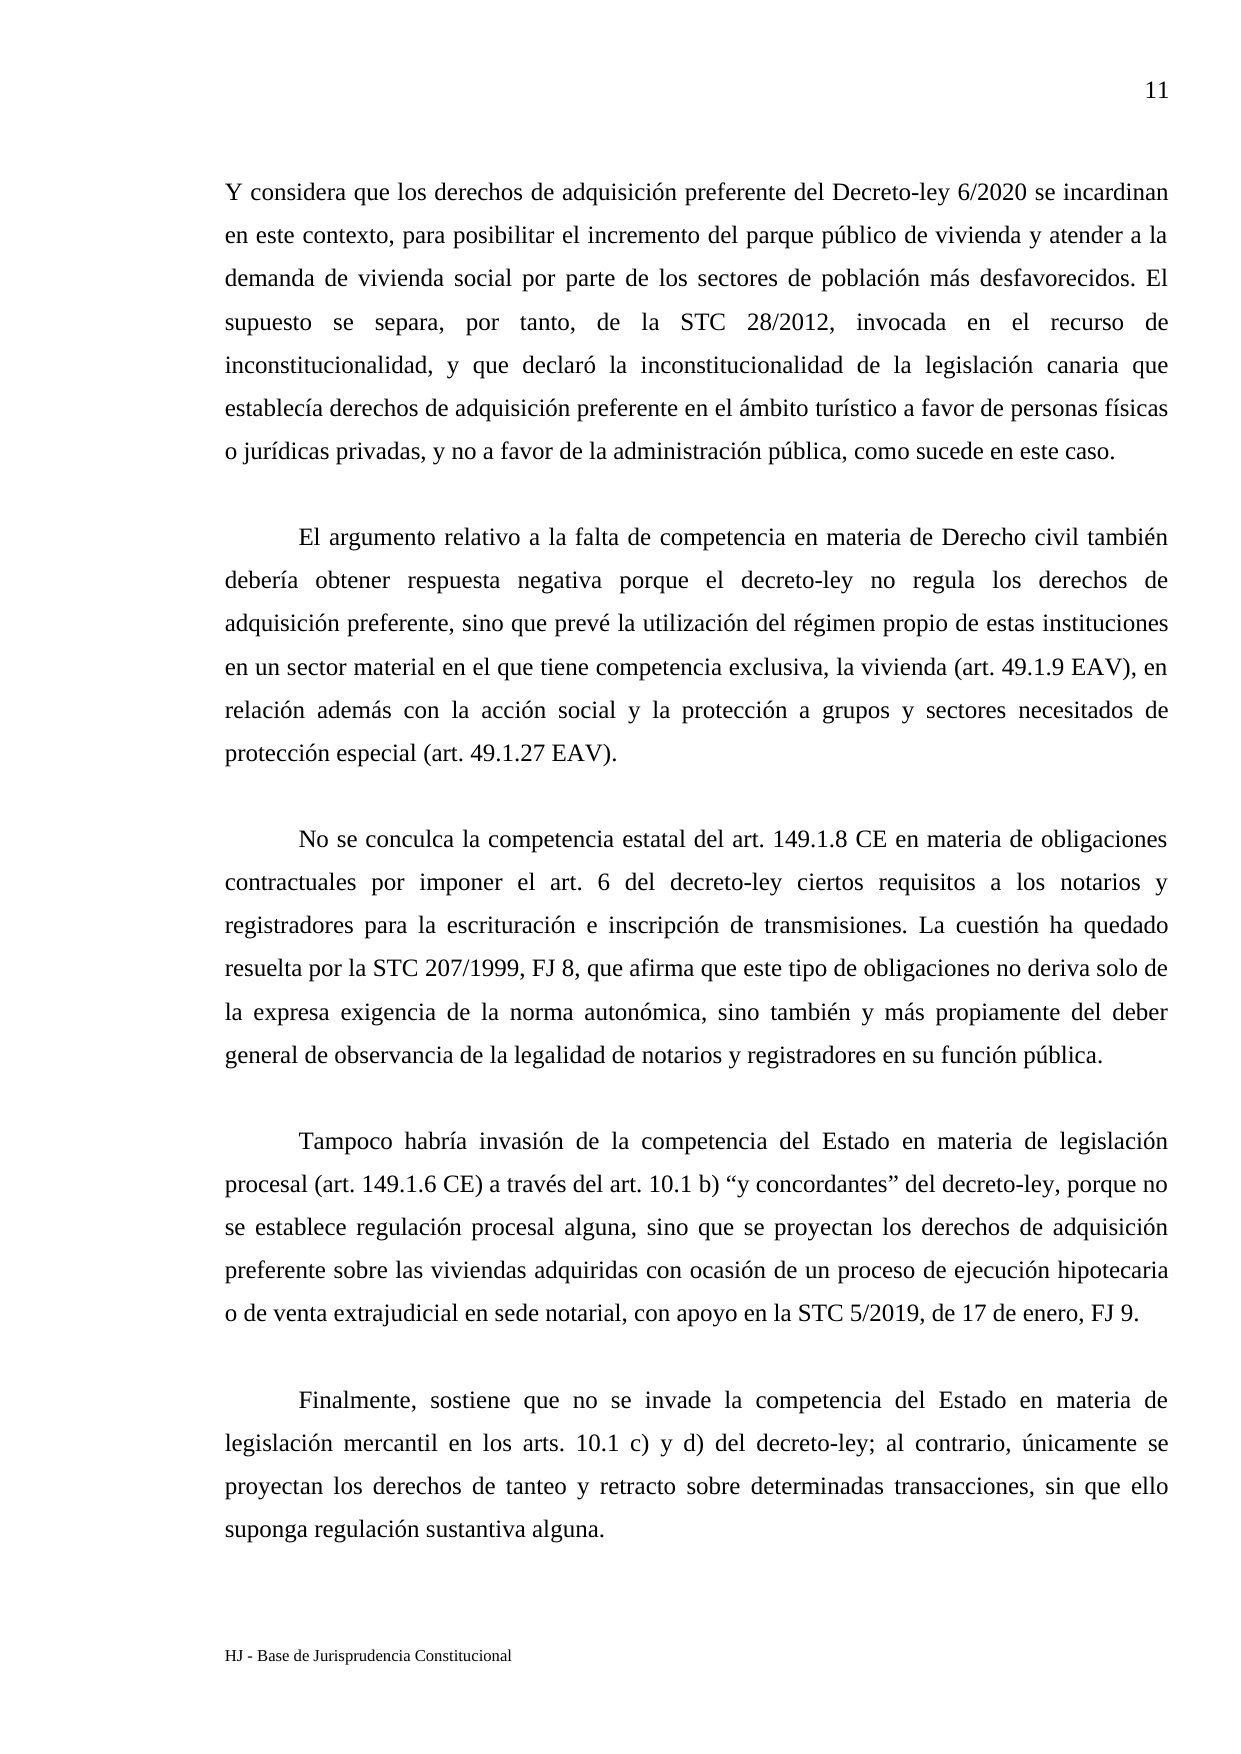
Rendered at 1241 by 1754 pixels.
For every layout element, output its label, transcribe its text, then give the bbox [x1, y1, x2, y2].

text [224, 177, 1169, 465]
text No se conculca la competencia estatal del art. 149.1.8 CE en materia de obligaciones contractuales por imponer el art. 6 del decreto-ley ciertos requisitos a los notarios y registradores para la escrituración e inscripción de transmisiones. La cuestión ha quedado resuelta por la STC 207/1999, FJ 8, que afirma que este tipo de obligaciones no deriva solo de la expresa exigencia de la norma autonómica, sino también y más propiamente del deber general de observancia de la legalidad de notarios y registradores en su función pública. [224, 824, 1169, 1068]
text El argumento relativo a la falta de competencia en materia de Derecho civil también debería obtener respuesta negativa porque el decreto-ley no regula los derechos de adquisición preferente, sino que prevé la utilización del régimen propio de estas instituciones en un sector material en el que tiene competencia exclusiva, la vivienda (art. 49.1.9 EAV), en relación además con la acción social y la protección a grupos y sectores necesitados de protección especial (art. 49.1.27 EAV). [224, 522, 1169, 767]
text Tampoco habría invasión de la competencia del Estado en materia de legislación procesal (art. 149.1.6 CE) a través del art. 10.1 b) “y concordantes” del decreto-ley, porque no se establece regulación procesal alguna, sino que se proyectan los derechos de adquisición preferente sobre las viviendas adquiridas con ocasión de un proceso de ejecución hipotecaria o de venta extrajudicial en sede notarial, con apoyo en la STC 5/2019, de 17 de enero, FJ 9. [224, 1126, 1169, 1327]
text Finalmente, sostiene que no se invade la competencia del Estado en materia de legislación mercantil en los arts. 10.1 c) y d) del decreto-ley; al contrario, únicamente se proyectan los derechos de tanteo y retracto sobre determinadas transacciones, sin que ello suponga regulación sustantiva alguna. [224, 1385, 1169, 1543]
